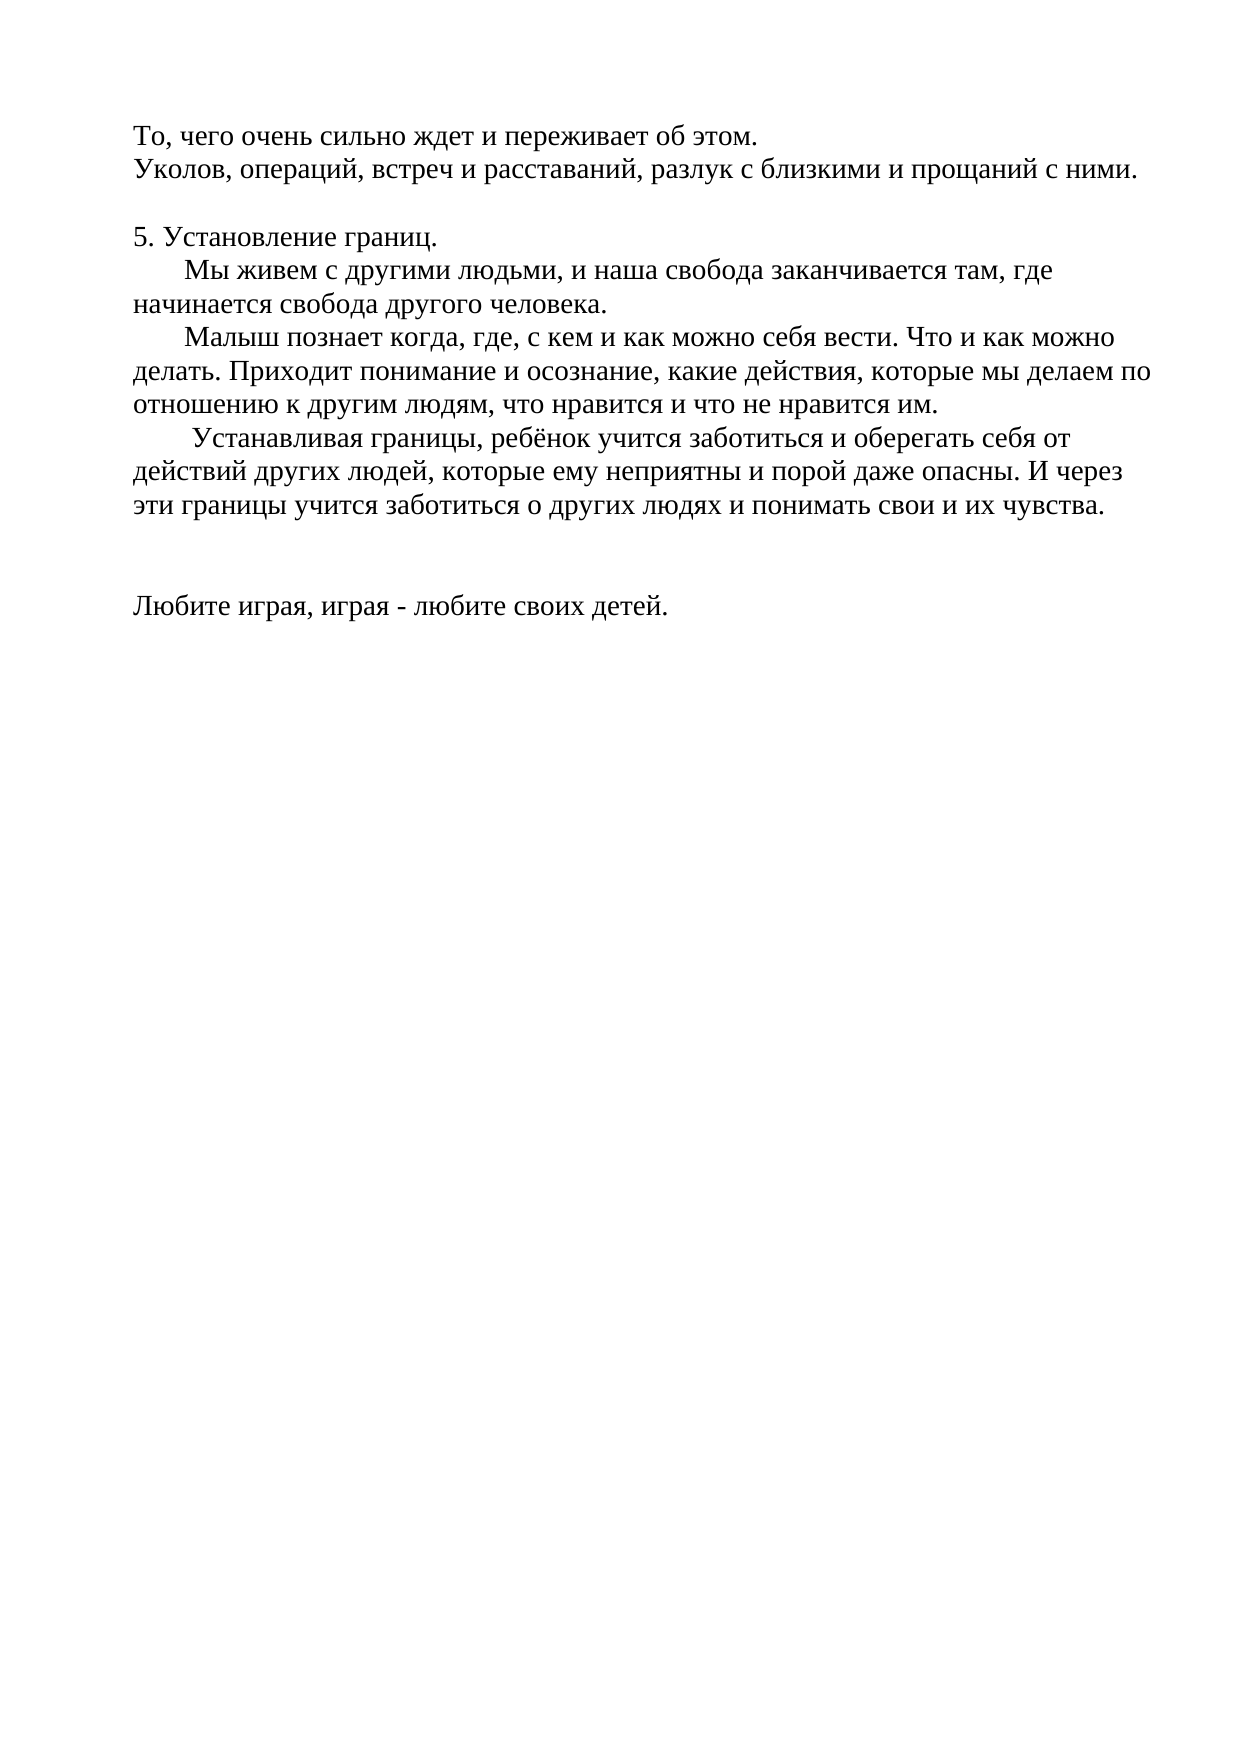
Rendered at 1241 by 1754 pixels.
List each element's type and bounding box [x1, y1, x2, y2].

text [133, 118, 1152, 621]
